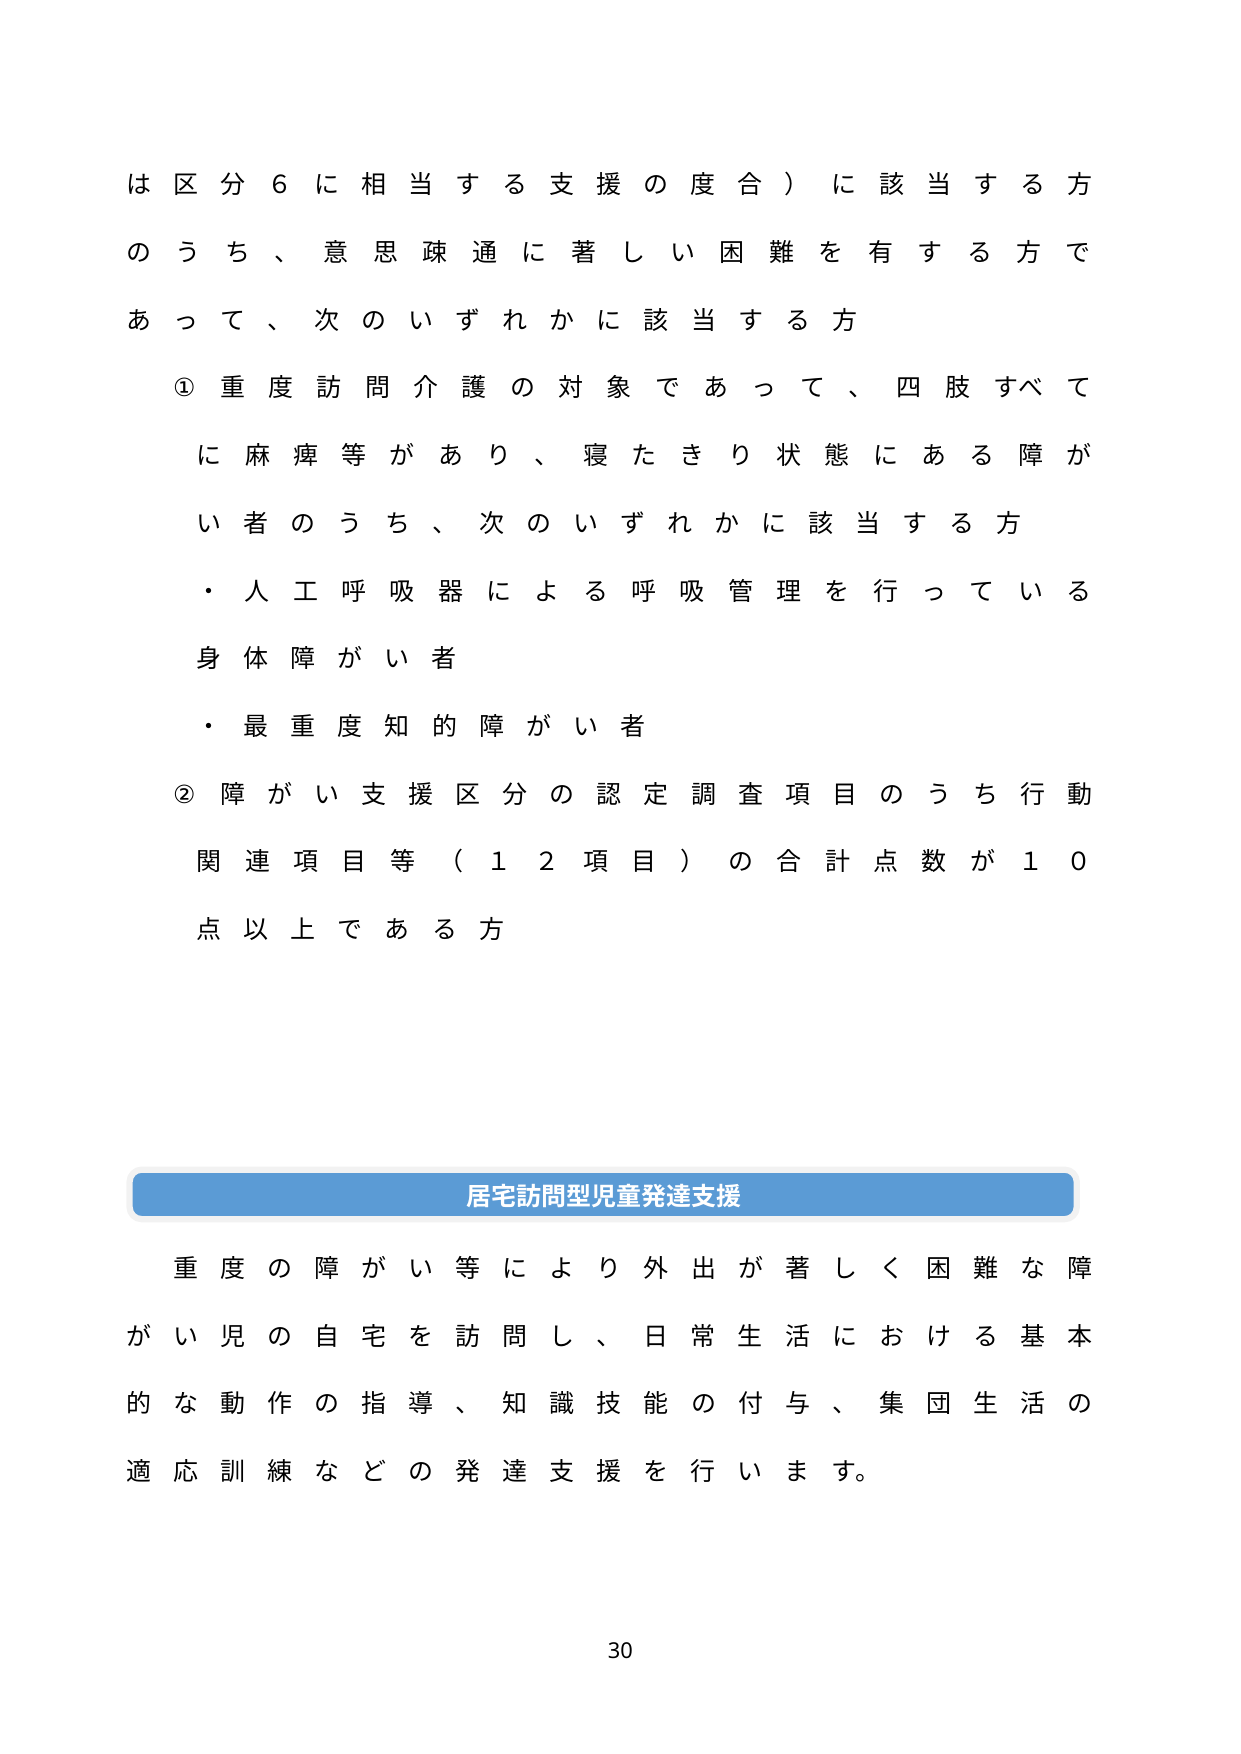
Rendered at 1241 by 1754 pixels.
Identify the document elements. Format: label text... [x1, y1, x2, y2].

list 重度訪問介護の対象であって、四肢すべてに麻痺等があり、寝たきり状態にある障がい者のうち、次のいずれかに該当する方 [152, 352, 1114, 555]
text ・最重度知的障がい者 [190, 691, 1114, 758]
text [126, 149, 1114, 352]
text ・人工呼吸器による呼吸管理を行っている身体障がい者 [190, 555, 1114, 691]
text 重度の障がい等により外出が著しく困難な障がい児の自宅を訪問し、日常生活における基本的な動作の指導、知識技能の付与、集団生活の適応訓練などの発達支援を行います。 [126, 1233, 1114, 1503]
list 障がい支援区分の認定調査項目のうち行動関連項目等（１２項目）の合計点数が１０点以上である方 [152, 758, 1114, 962]
